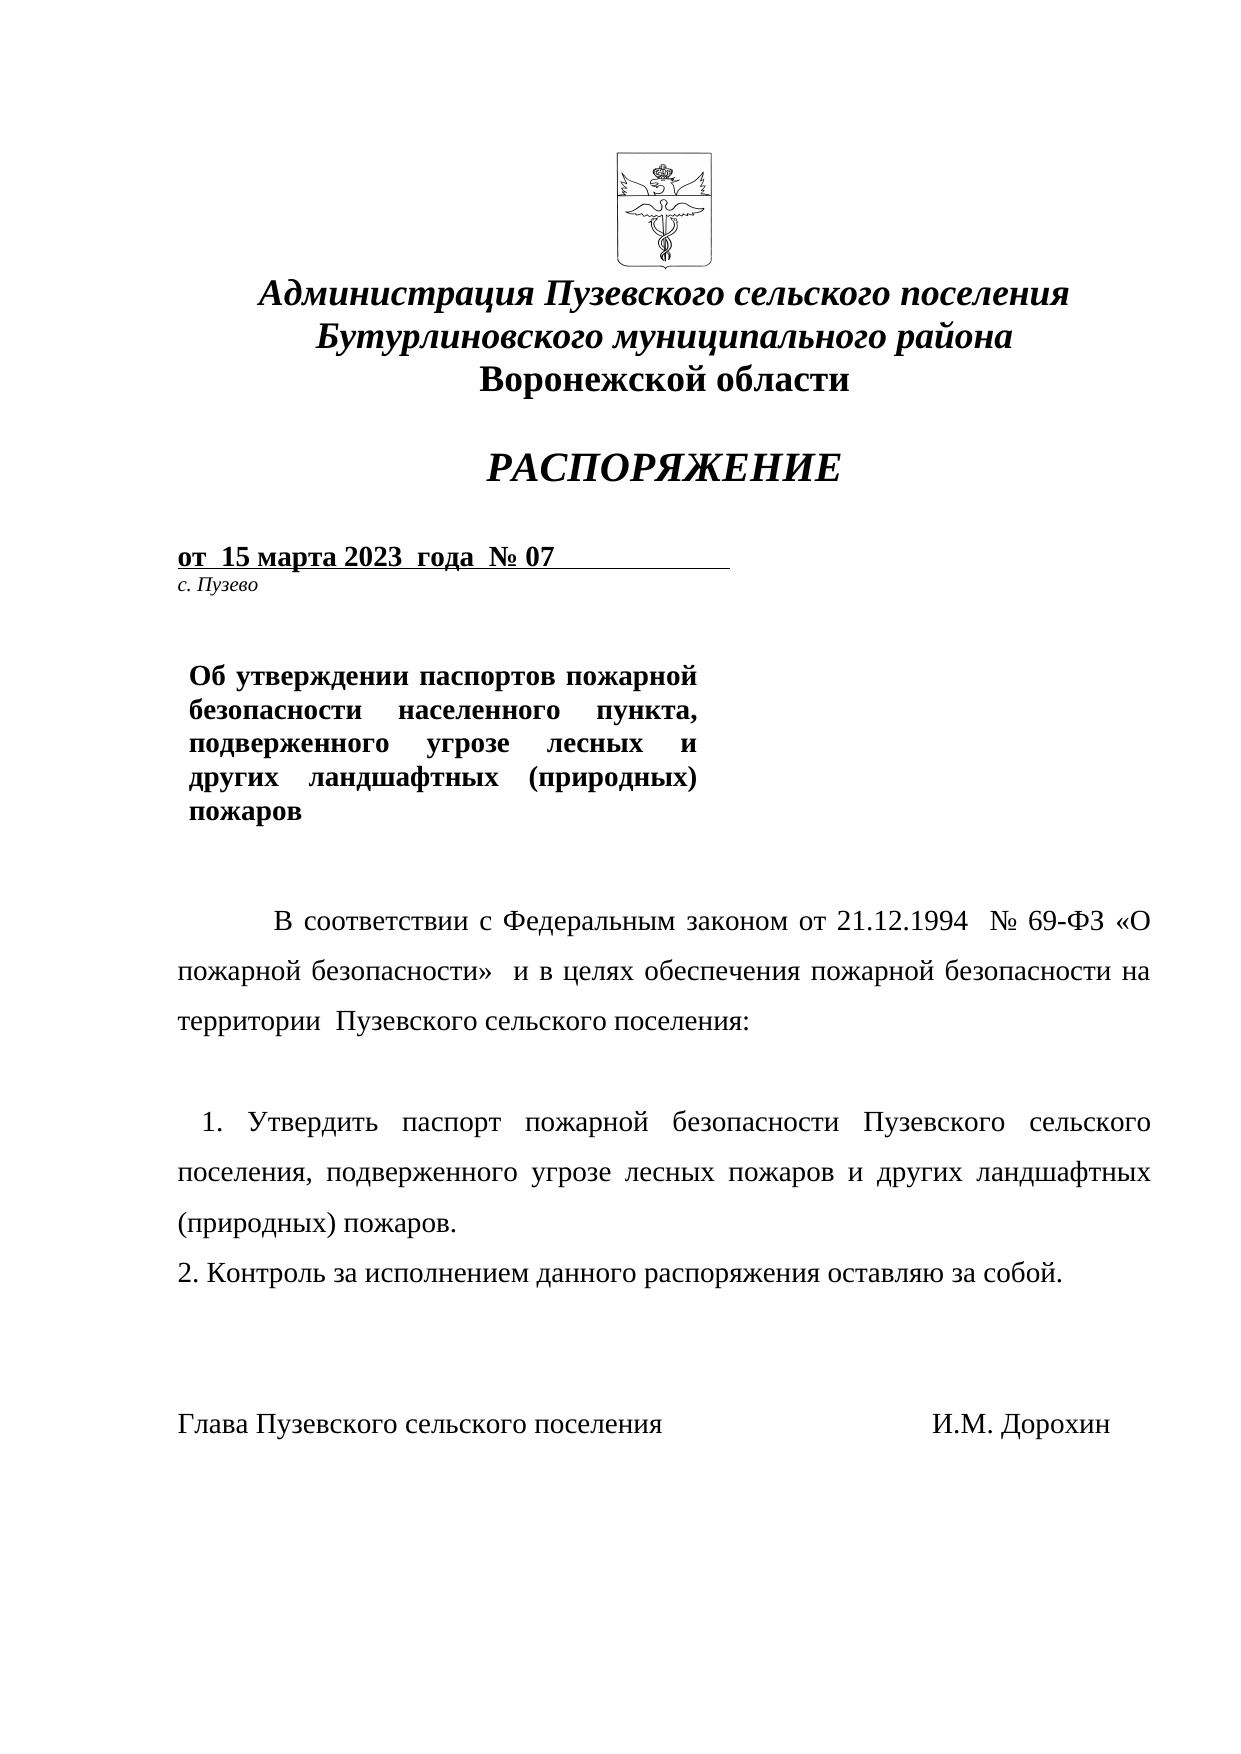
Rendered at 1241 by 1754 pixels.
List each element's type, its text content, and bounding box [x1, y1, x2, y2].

text 1. Утвердить паспорт пожарной безопасности Пузевского сельского поселения, подверженного угрозе лесных пожаров и других ландшафтных (природных) пожаров. [177, 1104, 1152, 1238]
text Администрация Пузевского сельского поселения Бутурлиновского муниципального района Воронежской области [177, 152, 1152, 400]
text Глава Пузевского сельского поселения И.М. Дорохин [177, 1406, 1152, 1439]
text 2. Контроль за исполнением данного распоряжения оставляю за собой. [177, 1255, 1152, 1289]
text В соответствии с Федеральным законом от 21.12.1994 № 69-ФЗ «О пожарной безопасности» и в целях обеспечения пожарной безопасности на территории Пузевского сельского поселения: [177, 903, 1152, 1037]
picture [613, 151, 716, 271]
table_header Об утверждении паспортов пожарной безопасности населенного пункта, подверженного угрозе лесных и других ландшафтных (природных) пожаров [177, 659, 709, 874]
text от 15 марта 2023 года № 07 с. Пузево [177, 539, 1152, 596]
text РАСПОРЯЖЕНИЕ [177, 443, 1152, 491]
